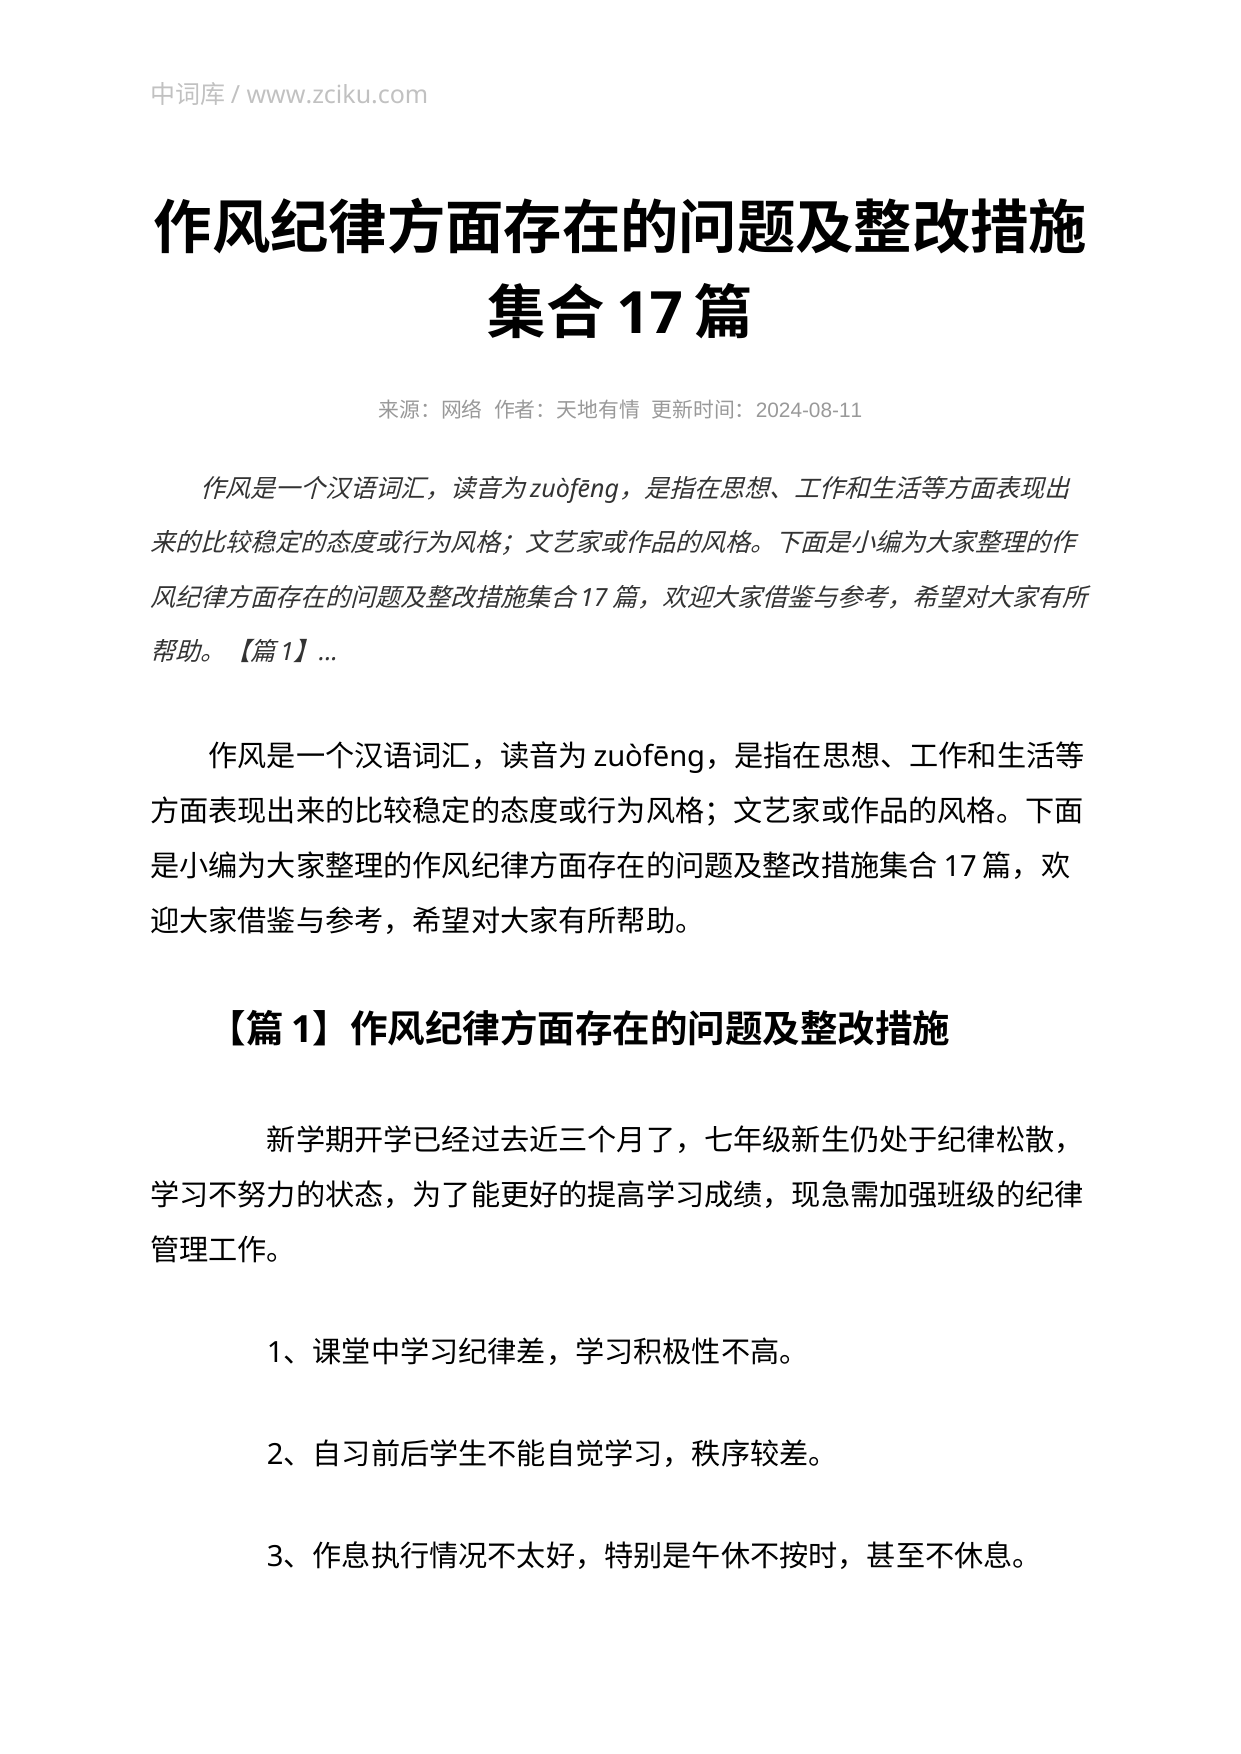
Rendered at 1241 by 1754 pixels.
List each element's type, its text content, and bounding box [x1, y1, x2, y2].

text 【篇1】作风纪律方面存在的问题及整改措施 [150, 999, 1090, 1054]
subtitle 作风纪律方面存在的问题及整改措施集合17篇 [150, 181, 1090, 351]
text 1、课堂中学习纪律差，学习积极性不高。 [150, 1328, 1090, 1371]
text 3、作息执行情况不太好，特别是午休不按时，甚至不休息。 [150, 1532, 1090, 1575]
text 作风是一个汉语词汇，读音为zuòfēng，是指在思想、工作和生活等方面表现出来的比较稳定的态度或行为风格；文艺家或作品的风格。下面是小编为大家整理的作风纪律方面存在的问题及整改措施集合17篇，欢迎大家借鉴与参考，希望对大家有所帮助。【篇1】... [150, 468, 1090, 668]
text 新学期开学已经过去近三个月了，七年级新生仍处于纪律松散，学习不努力的状态，为了能更好的提高学习成绩，现急需加强班级的纪律管理工作。 [150, 1117, 1090, 1269]
text 作风是一个汉语词汇，读音为zuòfēng，是指在思想、工作和生活等方面表现出来的比较稳定的态度或行为风格；文艺家或作品的风格。下面是小编为大家整理的作风纪律方面存在的问题及整改措施集合17篇，欢迎大家借鉴与参考，希望对大家有所帮助。 [150, 733, 1090, 940]
text 2、自习前后学生不能自觉学习，秩序较差。 [150, 1430, 1090, 1473]
text 来源：网络 作者：天地有情 更新时间：2024-08-11 [150, 397, 1090, 421]
